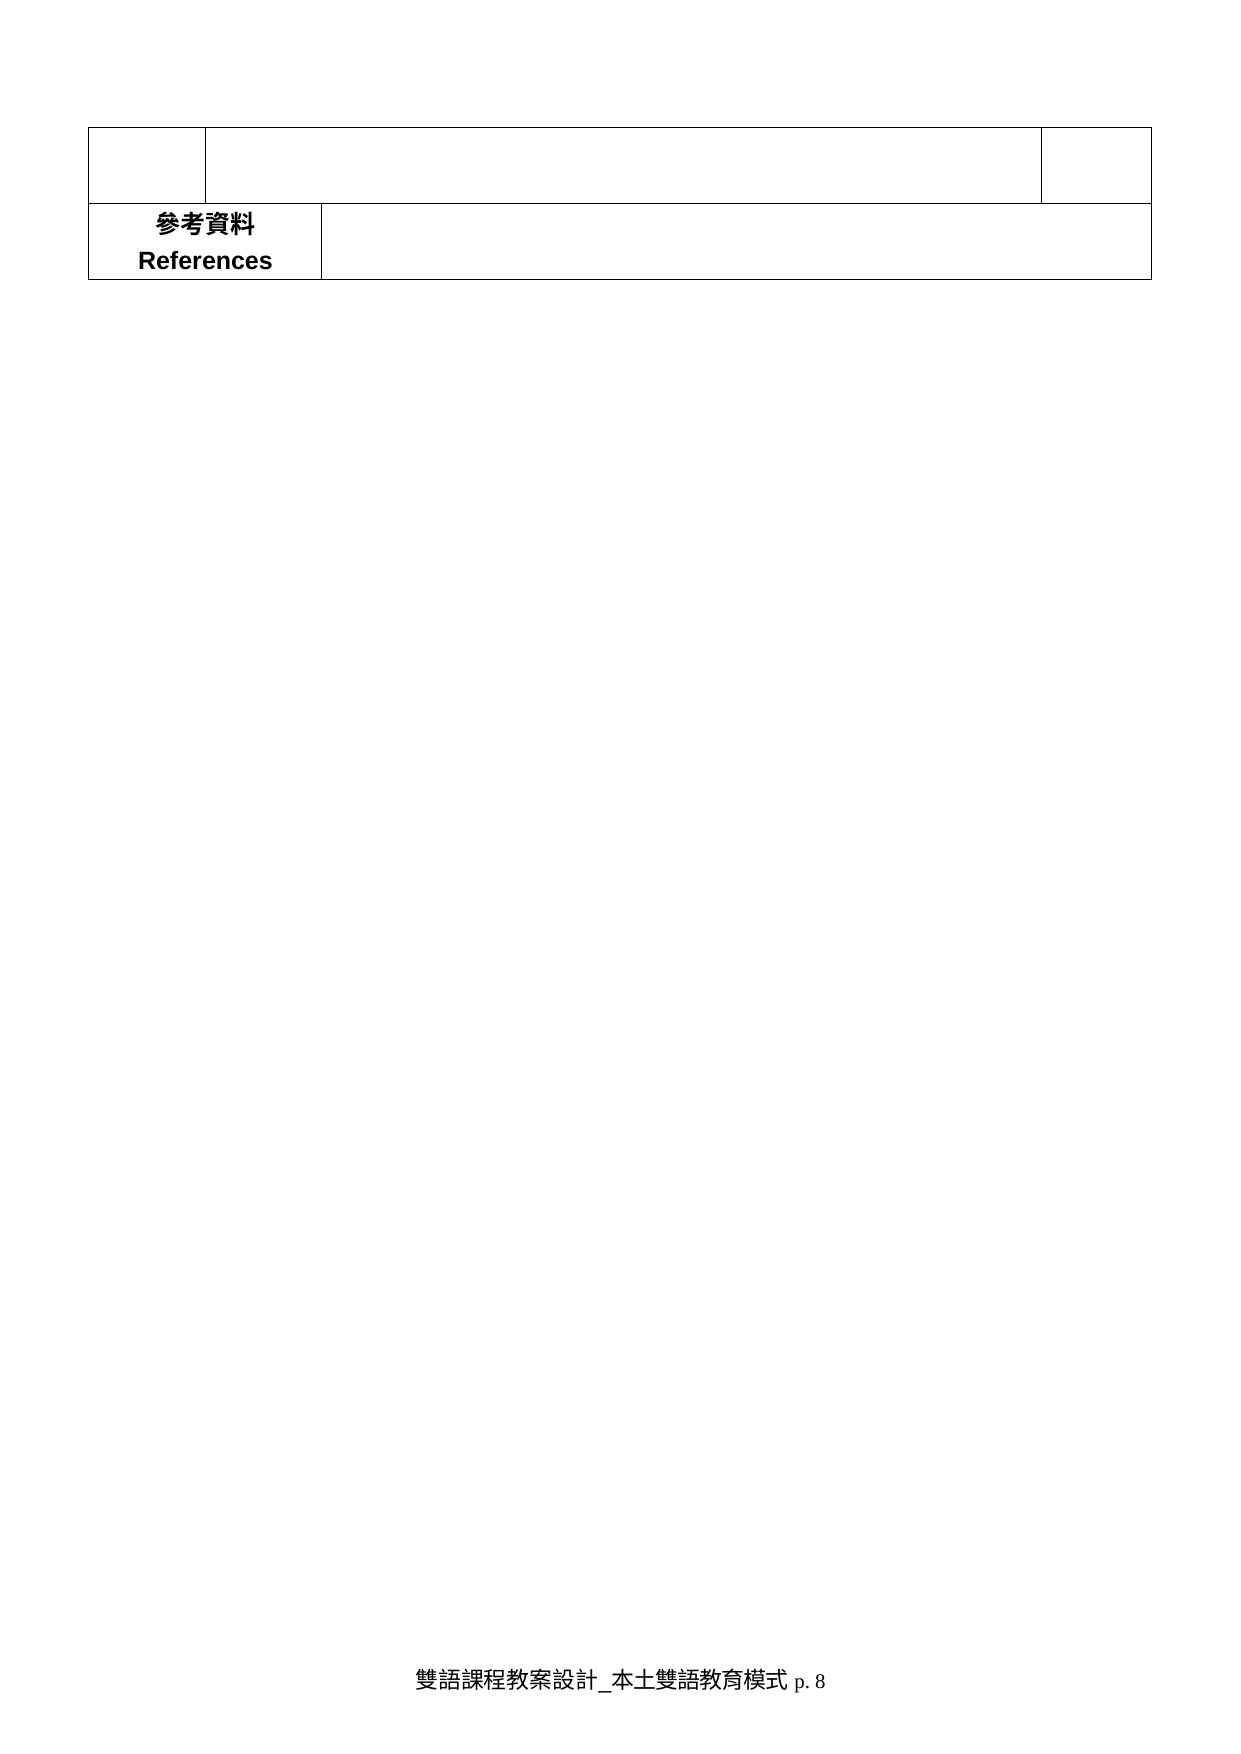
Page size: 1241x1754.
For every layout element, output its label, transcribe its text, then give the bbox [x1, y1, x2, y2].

table_cell [322, 204, 1151, 279]
table_cell 參考資料 References [89, 204, 321, 279]
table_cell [1042, 128, 1151, 203]
